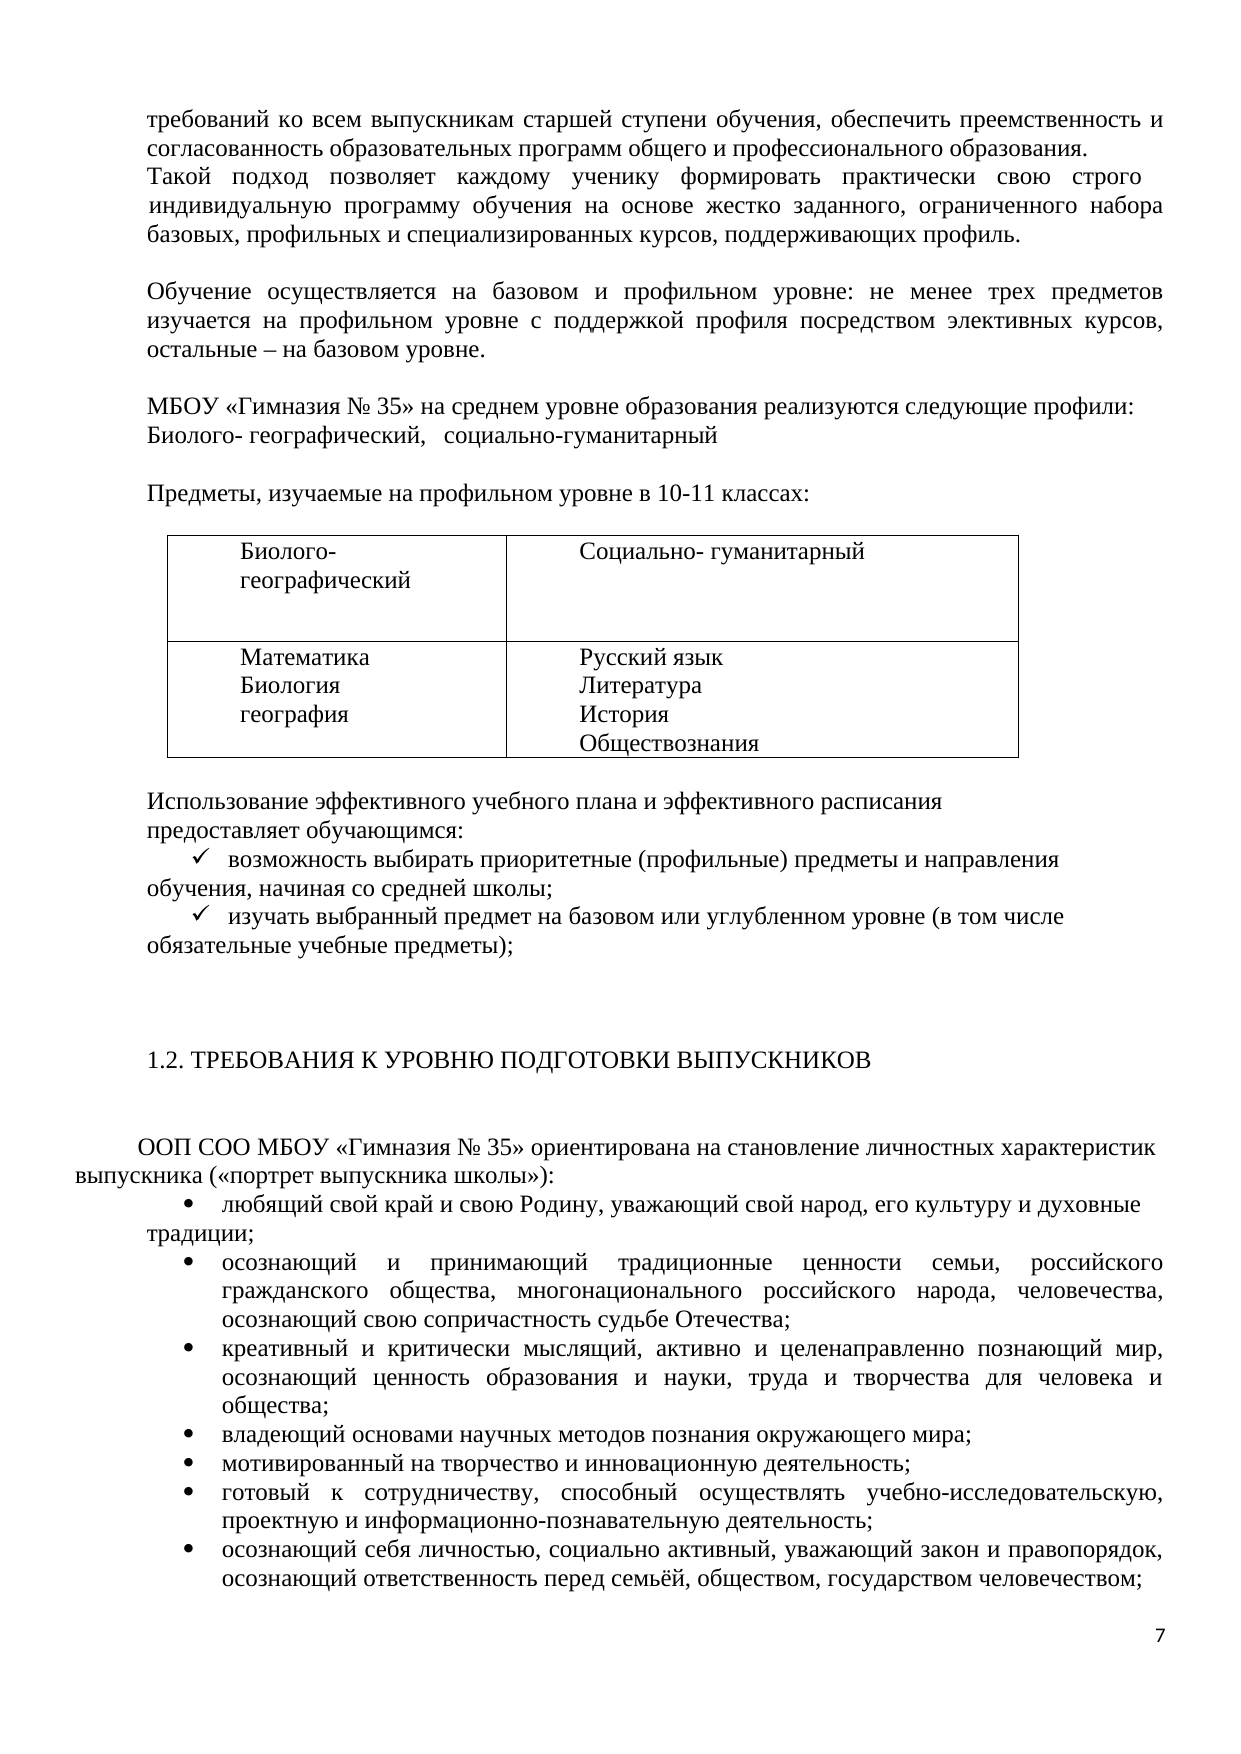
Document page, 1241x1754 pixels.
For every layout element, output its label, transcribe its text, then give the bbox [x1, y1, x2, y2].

table_header Социально- гуманитарный [507, 536, 1018, 641]
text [147, 104, 1164, 161]
list владеющий основами научных методов познания окружающего мира; [184, 1419, 1164, 1448]
list готовый к сотрудничеству, способный осуществлять учебно-исследовательскую, проектную и информационно-познавательную деятельность; [184, 1477, 1164, 1534]
text ООП СОО МБОУ «Гимназия № 35» ориентирована на становление личностных характеристик выпускника («портрет выпускника школы»): [75, 1132, 1164, 1189]
list осознающий себя личностью, социально активный, уважающий закон и правопорядок, осознающий ответственность перед семьёй, обществом, государством человечеством; [184, 1534, 1164, 1592]
text традиции; [147, 1218, 1164, 1247]
text 1.2. ТРЕБОВАНИЯ К УРОВНЮ ПОДГОТОВКИ ВЫПУСКНИКОВ [147, 1045, 1164, 1074]
text обучения, начиная со средней школы; [147, 873, 1164, 901]
text Обучение осуществляется на базовом и профильном уровне: не менее трех предметов изучается на профильном уровне с поддержкой профиля посредством элективных курсов, остальные – на базовом уровне. [147, 276, 1164, 363]
text Предметы, изучаемые на профильном уровне в 10-11 классах: [147, 478, 1164, 506]
list возможность выбирать приоритетные (профильные) предметы и направления [190, 844, 1164, 873]
text предоставляет обучающимся: [147, 815, 1164, 844]
list осознающий и принимающий традиционные ценности семьи, российского гражданского общества, многонационального российского народа, человечества, осознающий свою сопричастность судьбе Отечества; [184, 1247, 1164, 1333]
text Такой подход позволяет каждому ученику формировать практически свою строго индивидуальную программу обучения на основе жестко заданного, ограниченного набора базовых, профильных и специализированных курсов, поддерживающих профиль. [147, 161, 1164, 248]
text МБОУ «Гимназия № 35» на среднем уровне образования реализуются следующие профили: [147, 391, 1164, 420]
text Биолого- географический, социально-гуманитарный [147, 420, 1164, 449]
table_cell Русский язык Литература История Обществознания [507, 642, 1018, 757]
list мотивированный на творчество и инновационную деятельность; [184, 1448, 1164, 1477]
text обязательные учебные предметы); [147, 930, 1164, 959]
table_header Биолого-географический [168, 536, 506, 641]
text Использование эффективного учебного плана и эффективного расписания [147, 786, 1164, 815]
list изучать выбранный предмет на базовом или углубленном уровне (в том числе [190, 901, 1164, 930]
list креативный и критически мыслящий, активно и целенаправленно познающий мир, осознающий ценность образования и науки, труда и творчества для человека и общества; [184, 1333, 1164, 1419]
list любящий свой край и свою Родину, уважающий свой народ, его культуру и духовные [184, 1189, 1164, 1218]
table_cell Математика Биология география [168, 642, 506, 757]
